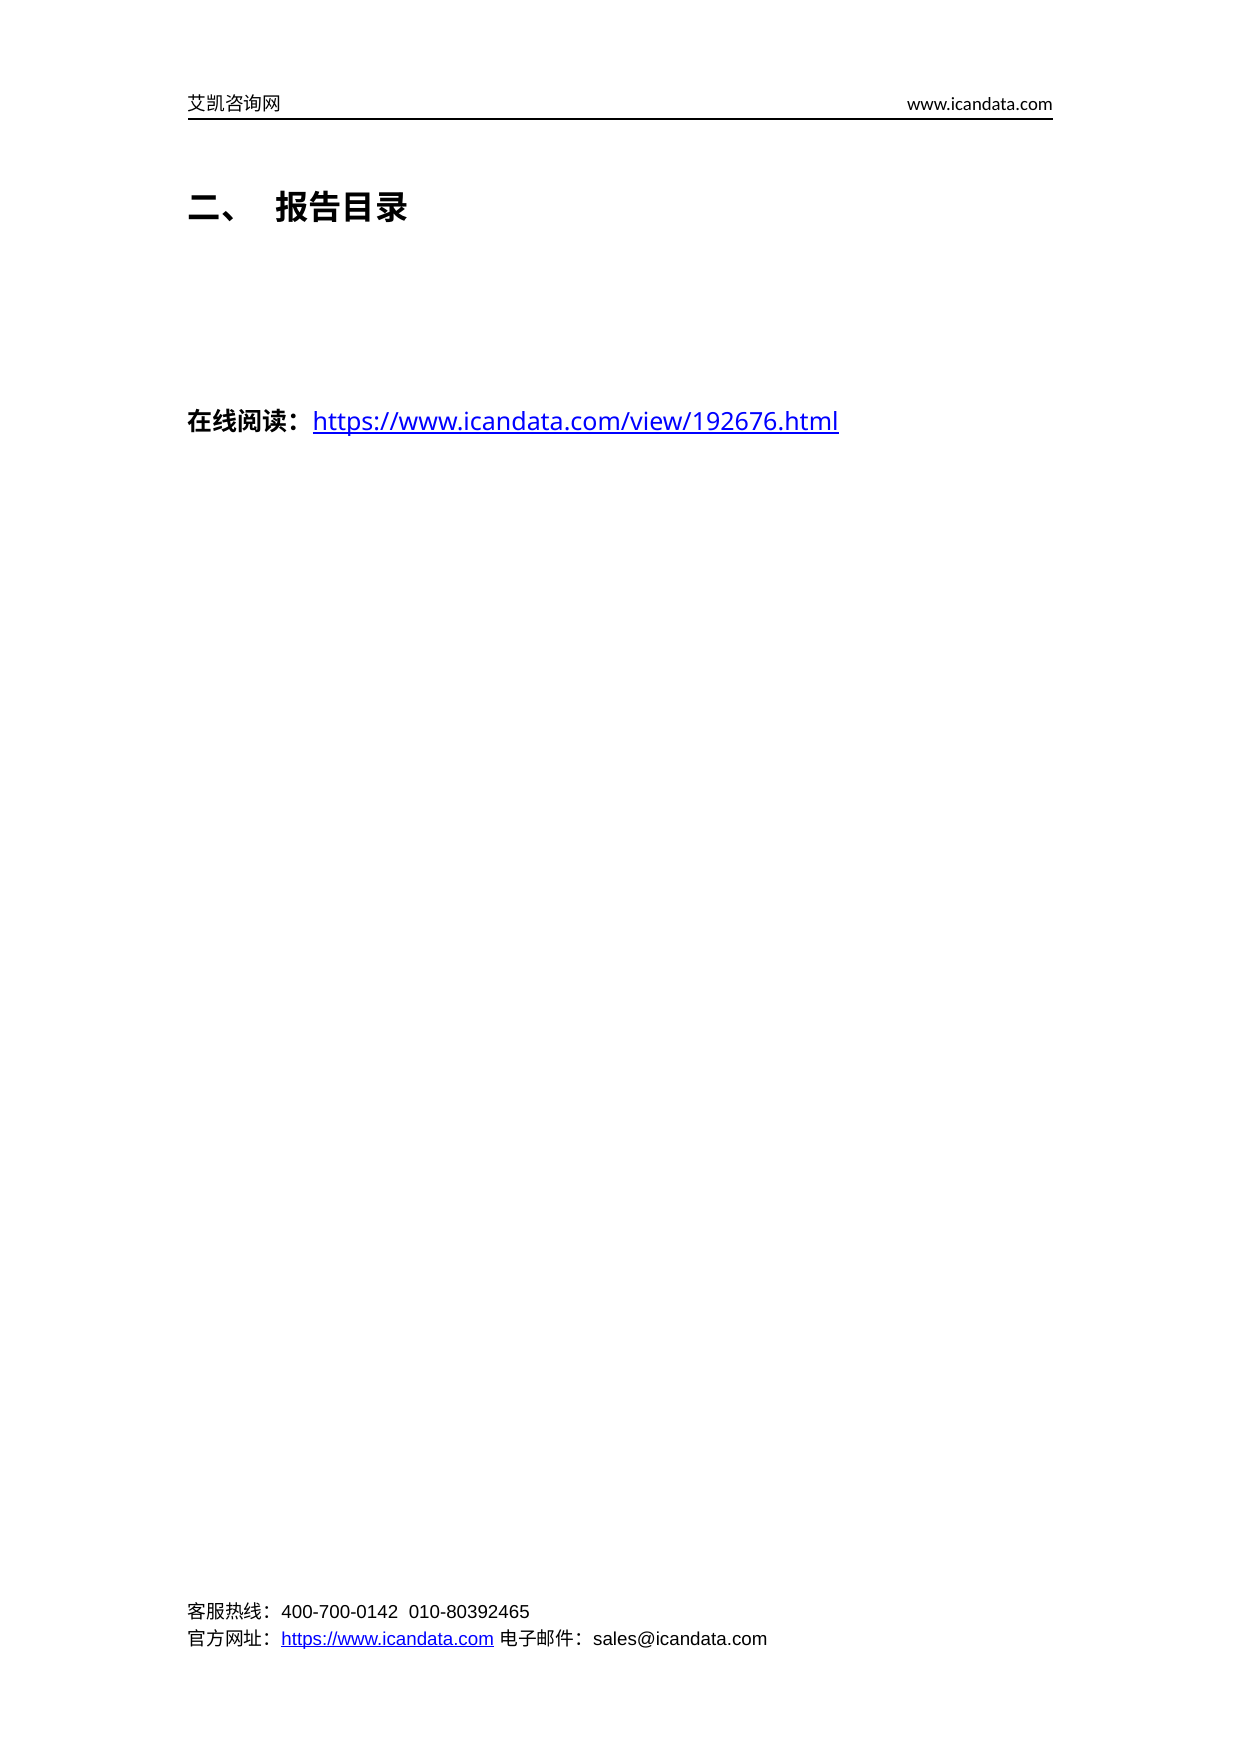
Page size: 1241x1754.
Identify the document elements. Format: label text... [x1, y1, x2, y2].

subtitle 报告目录 [187, 172, 1053, 237]
text 在线阅读：https://www.icandata.com/view/192676.html [187, 387, 1053, 452]
